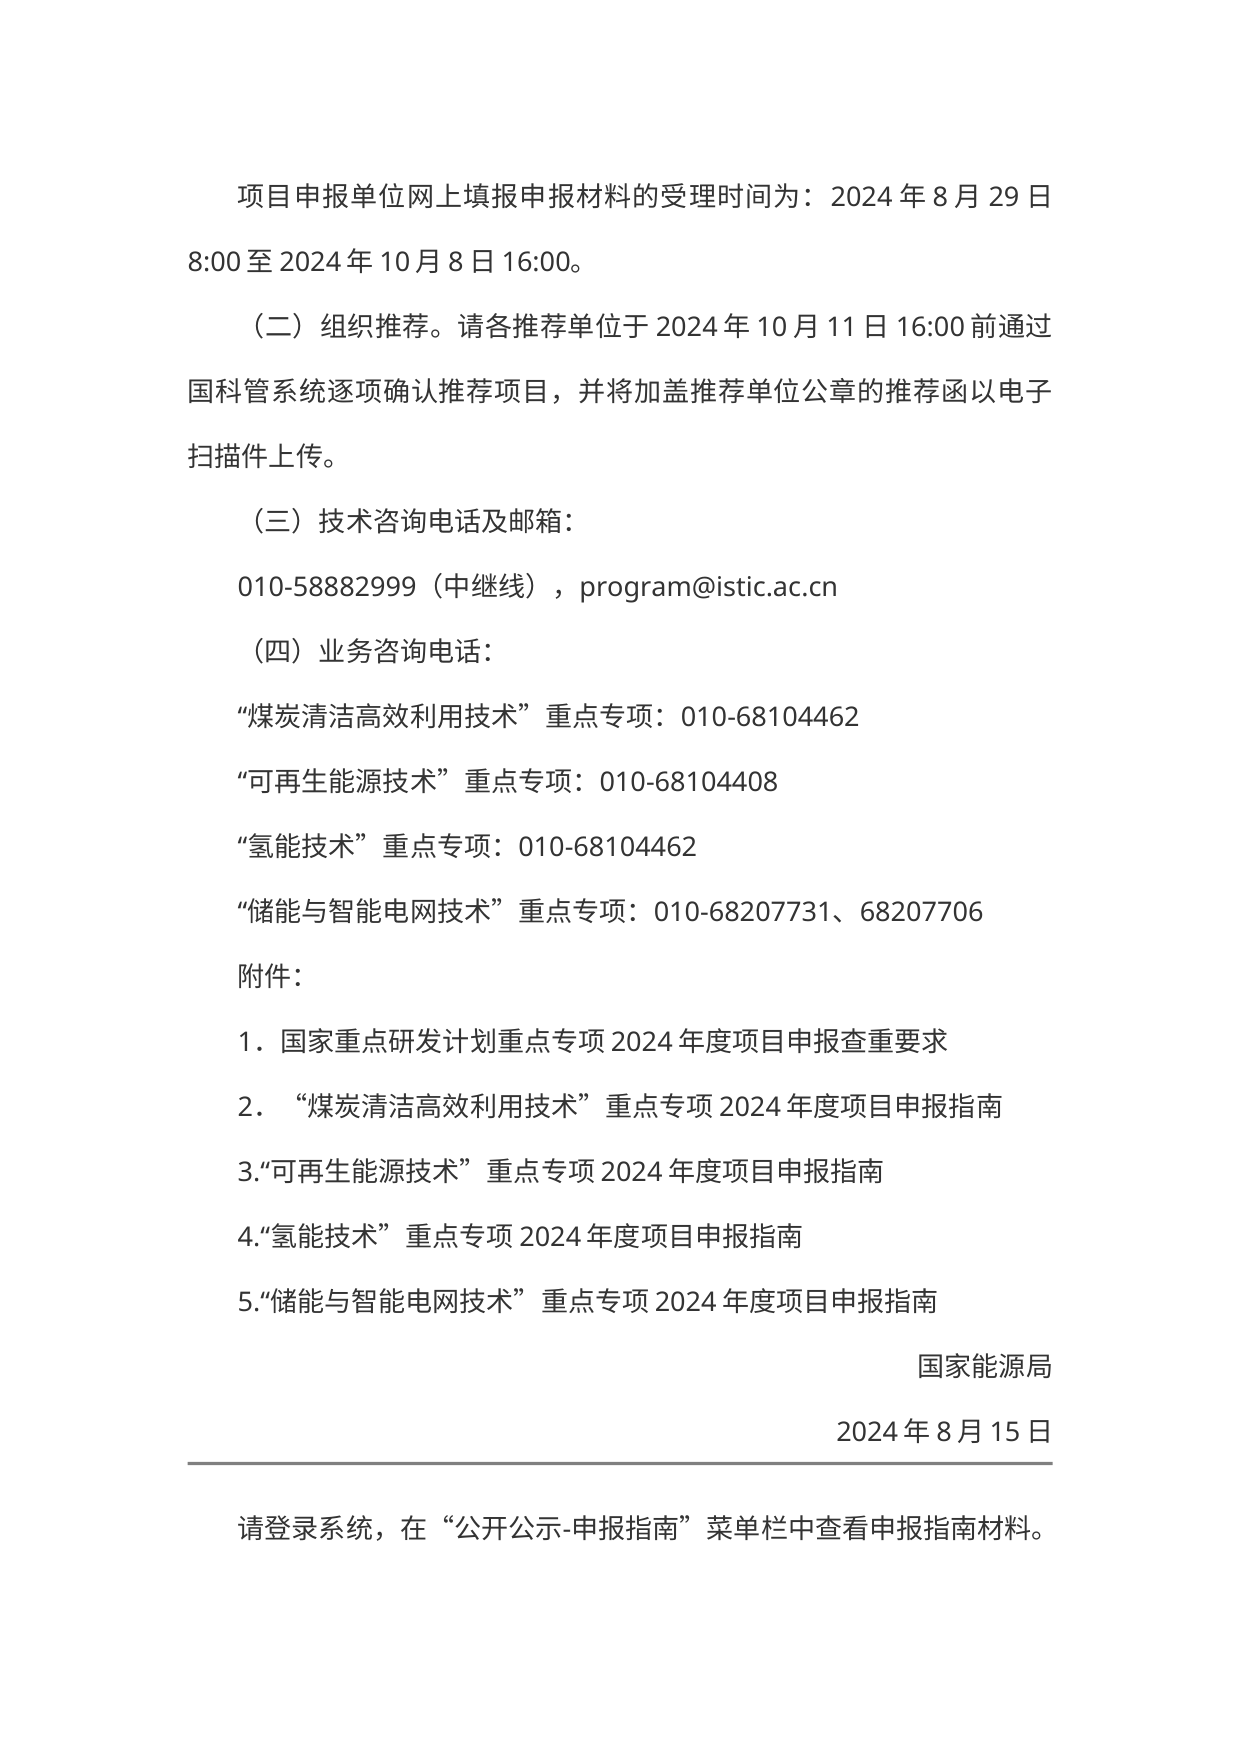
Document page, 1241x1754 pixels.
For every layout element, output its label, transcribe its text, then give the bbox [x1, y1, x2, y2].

text 5.“储能与智能电网技术”重点专项2024年度项目申报指南 [187, 1267, 1053, 1332]
text （二）组织推荐。请各推荐单位于2024年10月11日16:00前通过国科管系统逐项确认推荐项目，并将加盖推荐单位公章的推荐函以电子扫描件上传。 [187, 292, 1053, 487]
text 010-58882999（中继线），program@istic.ac.cn [187, 552, 1053, 617]
text “储能与智能电网技术”重点专项：010-68207731、68207706 [187, 877, 1053, 942]
text 3.“可再生能源技术”重点专项2024年度项目申报指南 [187, 1137, 1053, 1202]
text （三）技术咨询电话及邮箱： [187, 487, 1053, 552]
text “可再生能源技术”重点专项：010-68104408 [187, 747, 1053, 812]
text 项目申报单位网上填报申报材料的受理时间为：2024年8月29日8:00至2024年10月8日16:00。 [187, 162, 1053, 292]
text 请登录系统，在“公开公示-申报指南”菜单栏中查看申报指南材料。 [187, 1494, 1053, 1559]
text “氢能技术”重点专项：010-68104462 [187, 812, 1053, 877]
text “煤炭清洁高效利用技术”重点专项：010-68104462 [187, 682, 1053, 747]
text 4.“氢能技术”重点专项2024年度项目申报指南 [187, 1202, 1053, 1267]
text 附件： [187, 942, 1053, 1007]
text 2024年8月15日 [187, 1397, 1053, 1461]
text 1．国家重点研发计划重点专项2024年度项目申报查重要求 [187, 1007, 1053, 1072]
text 国家能源局 [187, 1332, 1053, 1397]
text 2．“煤炭清洁高效利用技术”重点专项2024年度项目申报指南 [187, 1072, 1053, 1137]
text （四）业务咨询电话： [187, 617, 1053, 682]
